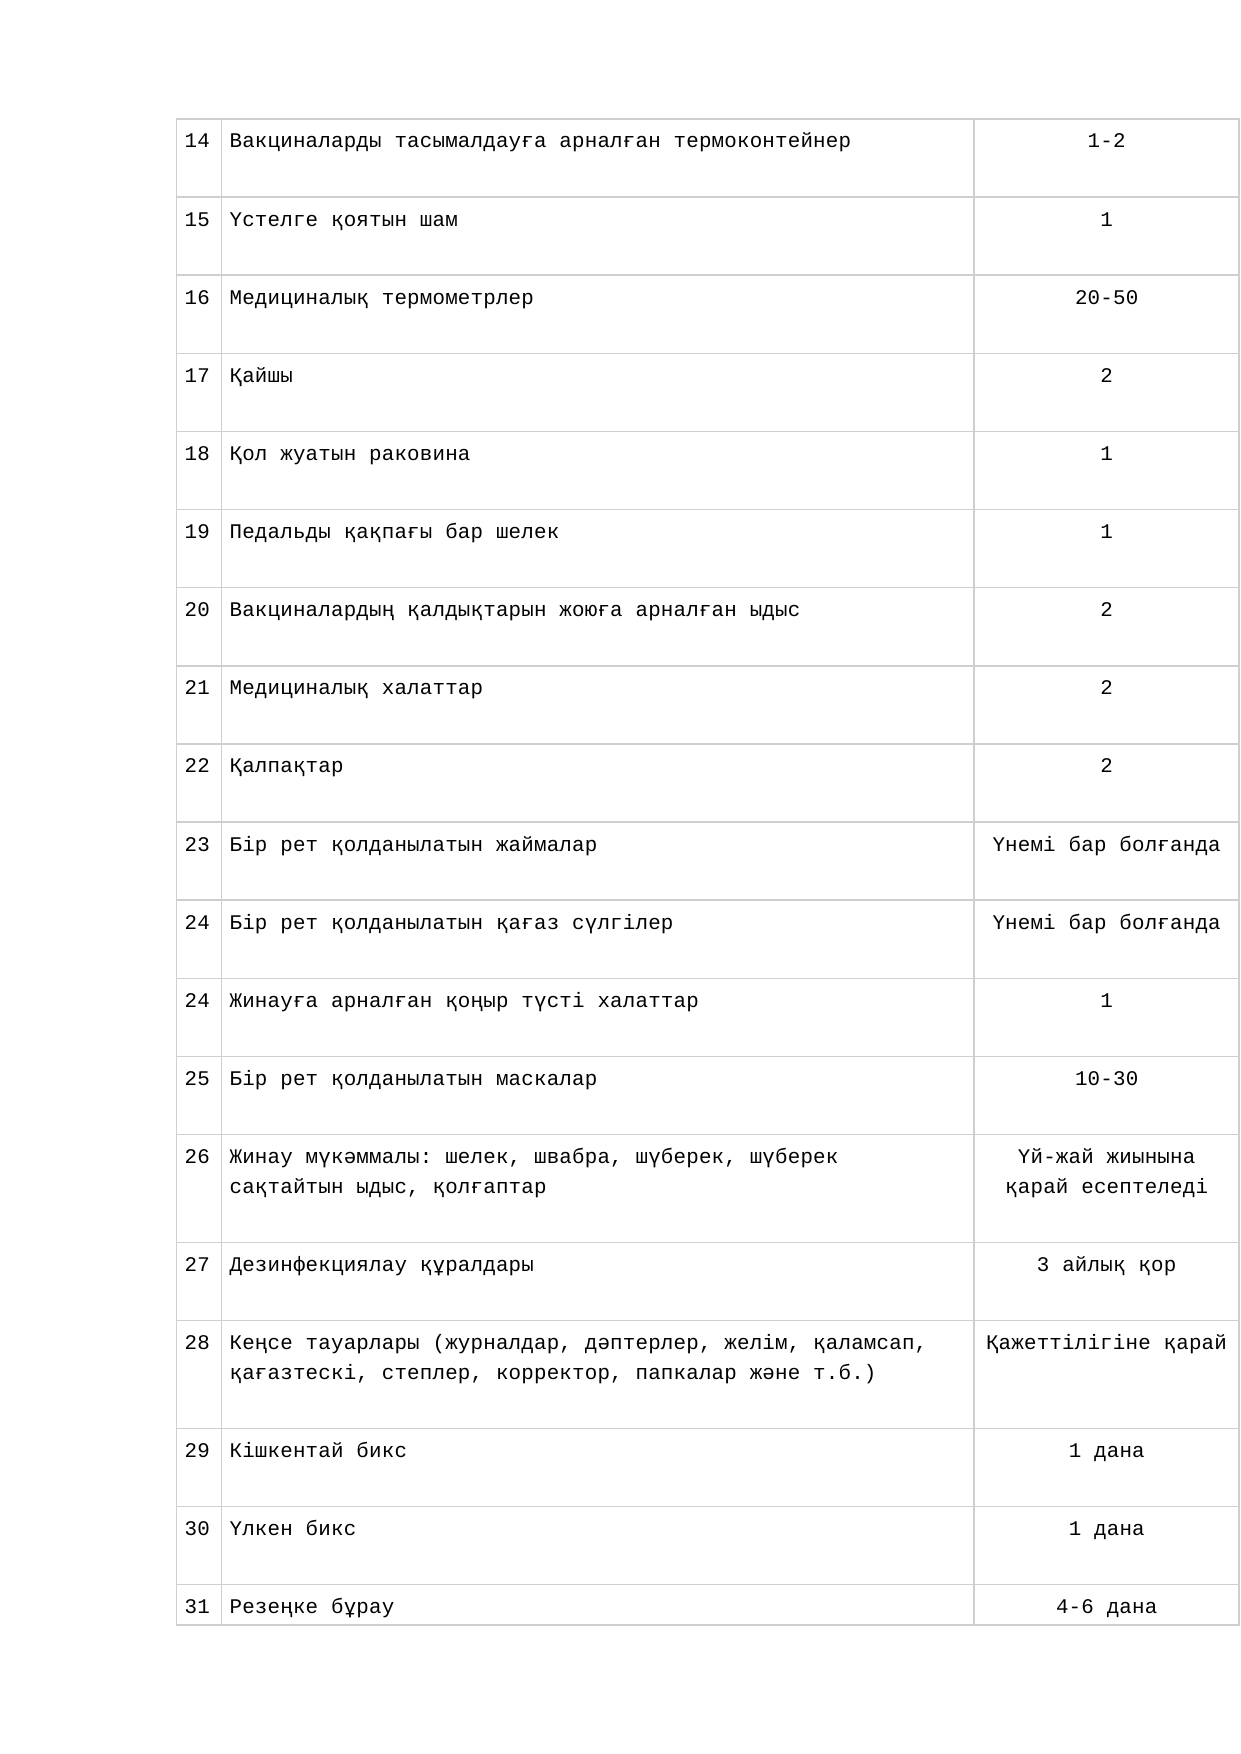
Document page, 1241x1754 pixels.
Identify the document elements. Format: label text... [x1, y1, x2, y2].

table_cell 20 [177, 588, 221, 665]
table_cell Медициналық халаттар [222, 667, 973, 743]
table_cell Педальды қақпағы бар шелек [222, 510, 973, 587]
table_cell 2 [975, 745, 1238, 821]
table_cell Үнемі бар болғанда [975, 823, 1238, 899]
table_cell 1 дана [975, 1429, 1238, 1506]
table_cell 15 [177, 198, 221, 274]
table_cell 2 [975, 354, 1238, 431]
table_cell Дезинфекциялау құралдары [222, 1243, 973, 1320]
table_cell 21 [177, 667, 221, 743]
table_cell 25 [177, 1057, 221, 1134]
table_cell Қалпақтар [222, 745, 973, 821]
table_cell 4-6 дана [975, 1585, 1238, 1624]
table_cell 10-30 [975, 1057, 1238, 1134]
table_cell 18 [177, 432, 221, 509]
table_cell 31 [177, 1585, 221, 1624]
table_cell 1 [975, 198, 1238, 274]
table_cell 1 [975, 979, 1238, 1056]
table_cell 14 [177, 120, 221, 196]
table_cell Үлкен бикс [222, 1507, 973, 1584]
table_cell 3 айлық қор [975, 1243, 1238, 1320]
table_cell 30 [177, 1507, 221, 1584]
table_cell 24 [177, 901, 221, 977]
table_cell 23 [177, 823, 221, 899]
table_cell 24 [177, 979, 221, 1056]
table_cell Үстелге қоятын шам [222, 198, 973, 274]
table_cell 26 [177, 1135, 221, 1242]
table_cell Вакциналардың қалдықтарын жоюға арналған ыдыс [222, 588, 973, 665]
table_cell Бір рет қолданылатын қағаз сүлгілер [222, 901, 973, 977]
table_cell 19 [177, 510, 221, 587]
table_cell 1-2 [975, 120, 1238, 196]
table_cell Бір рет қолданылатын маскалар [222, 1057, 973, 1134]
table_cell 22 [177, 745, 221, 821]
table_cell 28 [177, 1321, 221, 1427]
table_cell Қайшы [222, 354, 973, 431]
table_cell Резеңке бұрау [222, 1585, 973, 1624]
table_cell Вакциналарды тасымалдауға арналған термоконтейнер [222, 120, 973, 196]
table_cell Кеңсе тауарлары (журналдар, дәптерлер, желім, қаламсап, қағазтескі, степлер, корректор, папкалар және т.б.) [222, 1321, 973, 1427]
table_cell Қол жуатын раковина [222, 432, 973, 509]
table_cell 1 [975, 432, 1238, 509]
table_cell Үй-жай жиынына қарай есептеледі [975, 1135, 1238, 1242]
table_cell 17 [177, 354, 221, 431]
table_cell 16 [177, 276, 221, 352]
table_cell 27 [177, 1243, 221, 1320]
table_cell Кішкентай бикс [222, 1429, 973, 1506]
table_cell Медициналық термометрлер [222, 276, 973, 352]
table_cell 20-50 [975, 276, 1238, 352]
table_cell 2 [975, 588, 1238, 665]
table_cell 29 [177, 1429, 221, 1506]
table_cell Жинауға арналған қоңыр түсті халаттар [222, 979, 973, 1056]
table_cell Бір рет қолданылатын жаймалар [222, 823, 973, 899]
table_cell Жинау мүкәммалы: шелек, швабра, шүберек, шүберек сақтайтын ыдыс, қолғаптар [222, 1135, 973, 1242]
table_cell 2 [975, 667, 1238, 743]
table_cell 1 [975, 510, 1238, 587]
table_cell Қажеттілігіне қарай [975, 1321, 1238, 1427]
table_cell 1 дана [975, 1507, 1238, 1584]
table_cell Үнемі бар болғанда [975, 901, 1238, 977]
